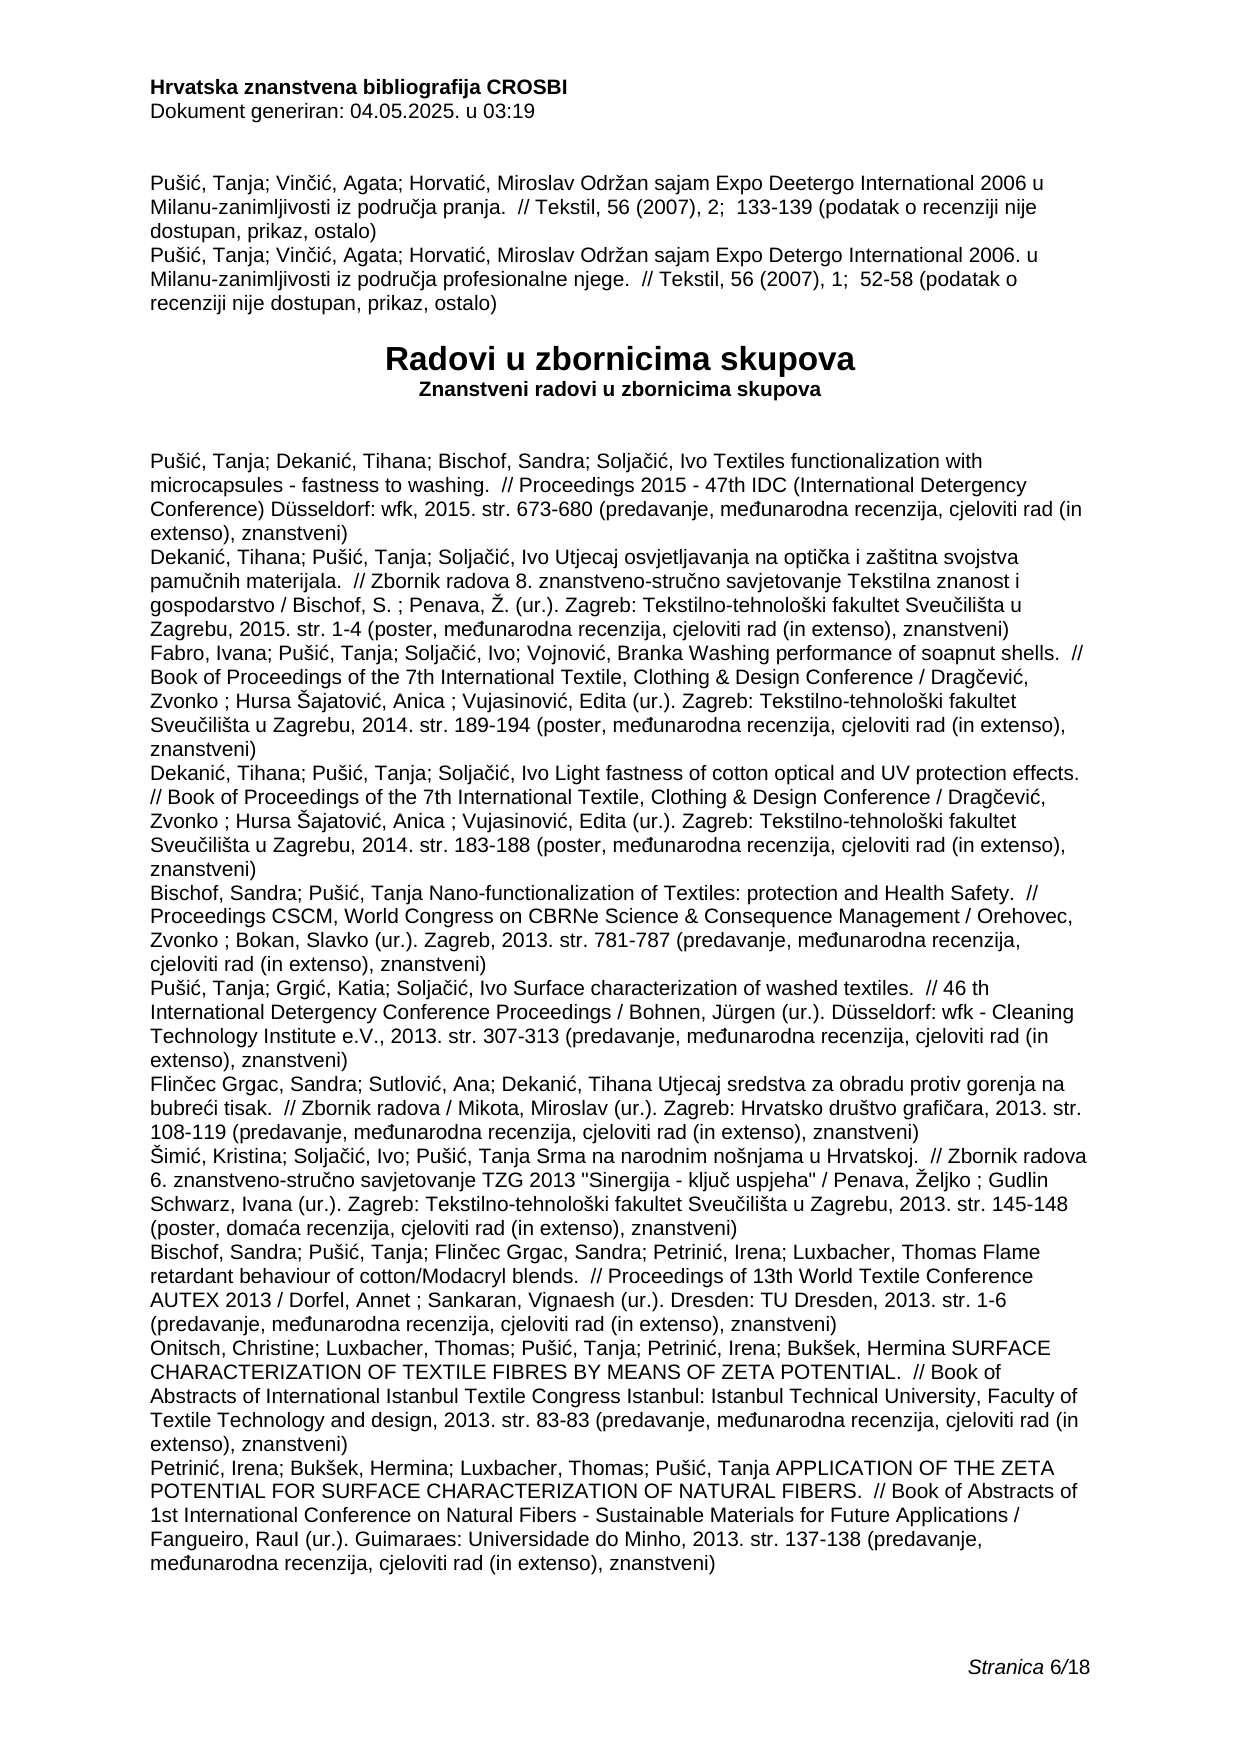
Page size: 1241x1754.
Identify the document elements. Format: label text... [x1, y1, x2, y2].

text Pušić, Tanja; Grgić, Katia; Soljačić, Ivo [150, 976, 1090, 1072]
text Pušić, Tanja; Vinčić, Agata; Horvatić, Miroslav [150, 171, 1090, 243]
text Šimić, Kristina; Soljačić, Ivo; Pušić, Tanja [150, 1144, 1090, 1240]
text Petrinić, Irena; Bukšek, Hermina; Luxbacher, Thomas; Pušić, Tanja [150, 1455, 1090, 1575]
text Bischof, Sandra; Pušić, Tanja [150, 880, 1090, 976]
text Dekanić, Tihana; Pušić, Tanja; Soljačić, Ivo [150, 545, 1090, 641]
text Fabro, Ivana; Pušić, Tanja; Soljačić, Ivo; Vojnović, Branka [150, 641, 1090, 761]
subtitle Radovi u zbornicima skupova [150, 339, 1090, 377]
text Dekanić, Tihana; Pušić, Tanja; Soljačić, Ivo [150, 761, 1090, 880]
text Pušić, Tanja; Dekanić, Tihana; Bischof, Sandra; Soljačić, Ivo [150, 449, 1090, 545]
text Flinčec Grgac, Sandra; Sutlović, Ana; Dekanić, Tihana [150, 1072, 1090, 1144]
text Pušić, Tanja; Vinčić, Agata; Horvatić, Miroslav [150, 243, 1090, 315]
text Bischof, Sandra; Pušić, Tanja; Flinčec Grgac, Sandra; Petrinić, Irena; Luxbacher, Thomas [150, 1240, 1090, 1336]
text Onitsch, Christine; Luxbacher, Thomas; Pušić, Tanja; Petrinić, Irena; Bukšek, Hermina [150, 1336, 1090, 1455]
subtitle Znanstveni radovi u zbornicima skupova [150, 377, 1090, 401]
